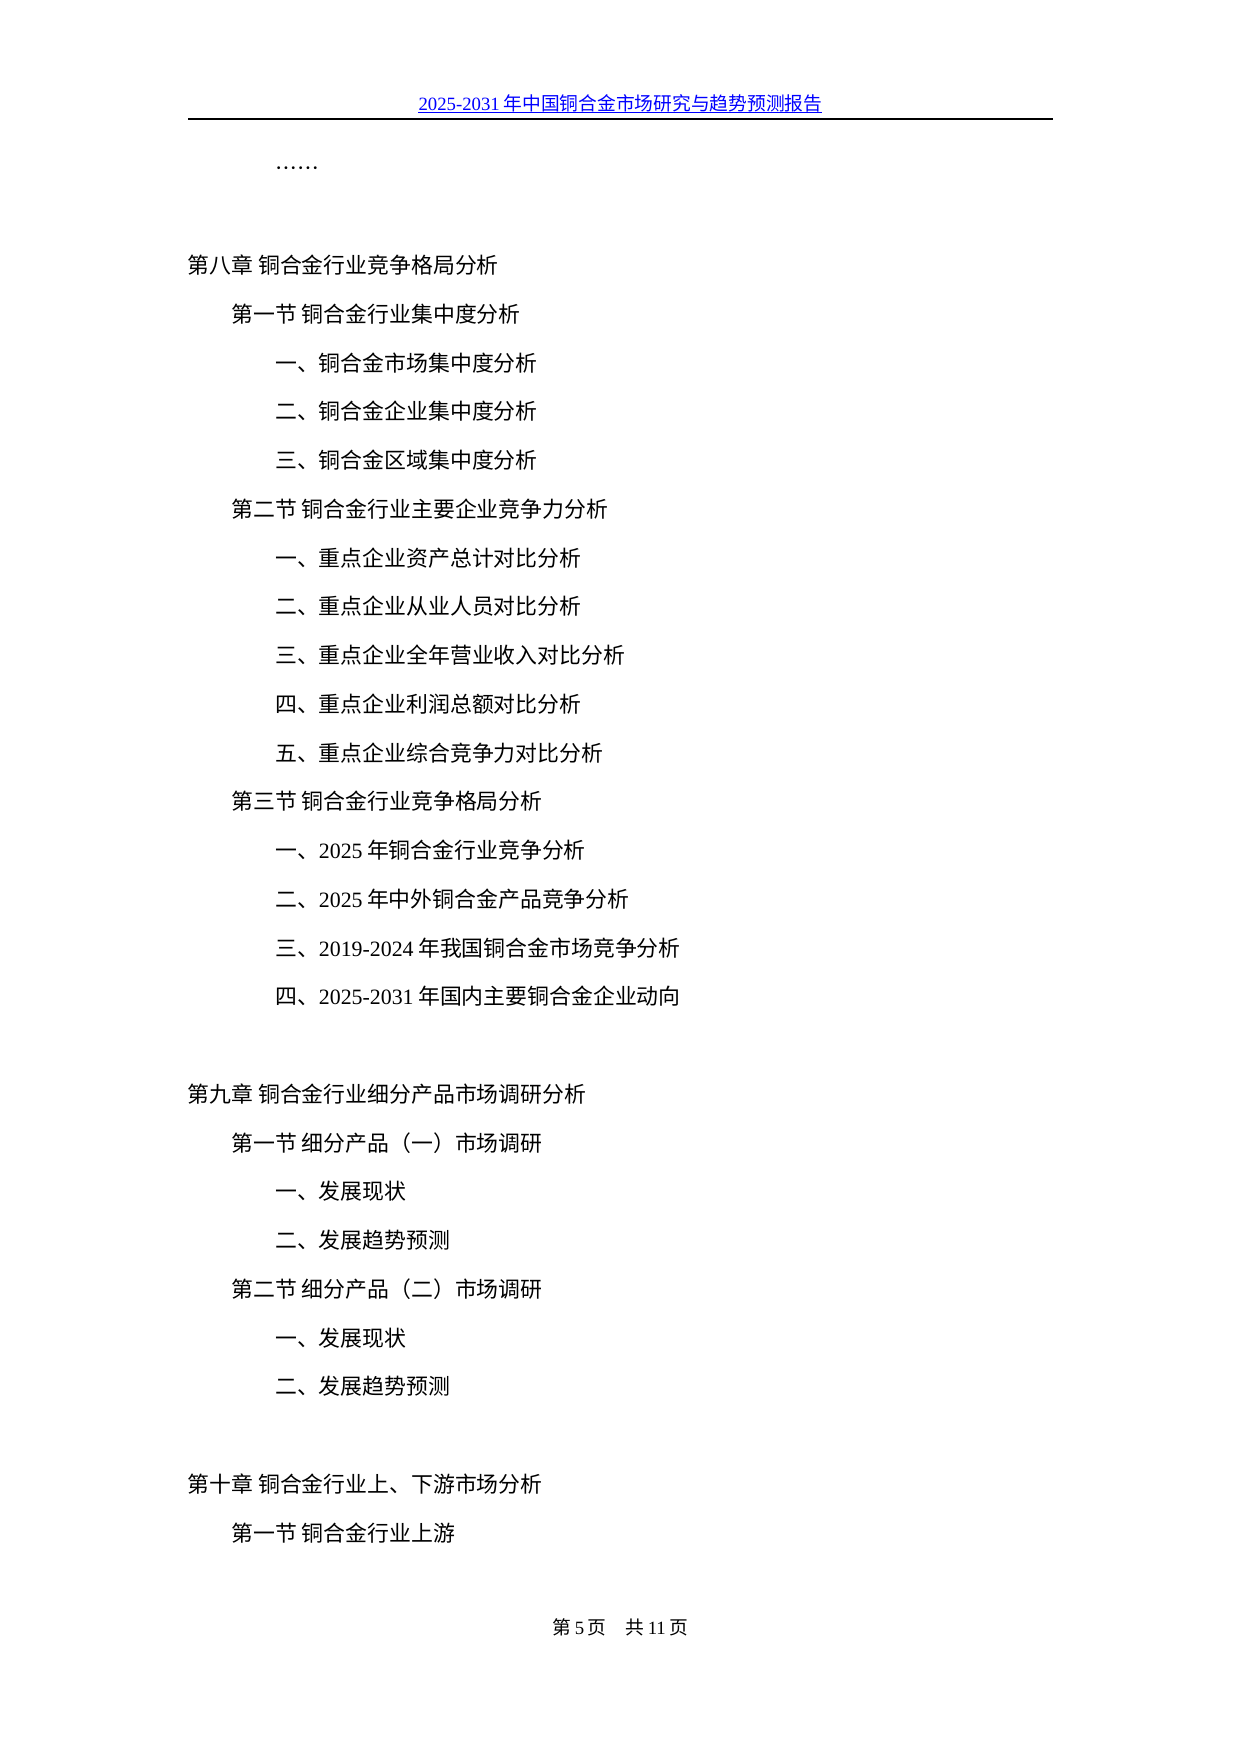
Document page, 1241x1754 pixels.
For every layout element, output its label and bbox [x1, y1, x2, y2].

text [187, 150, 1053, 1548]
